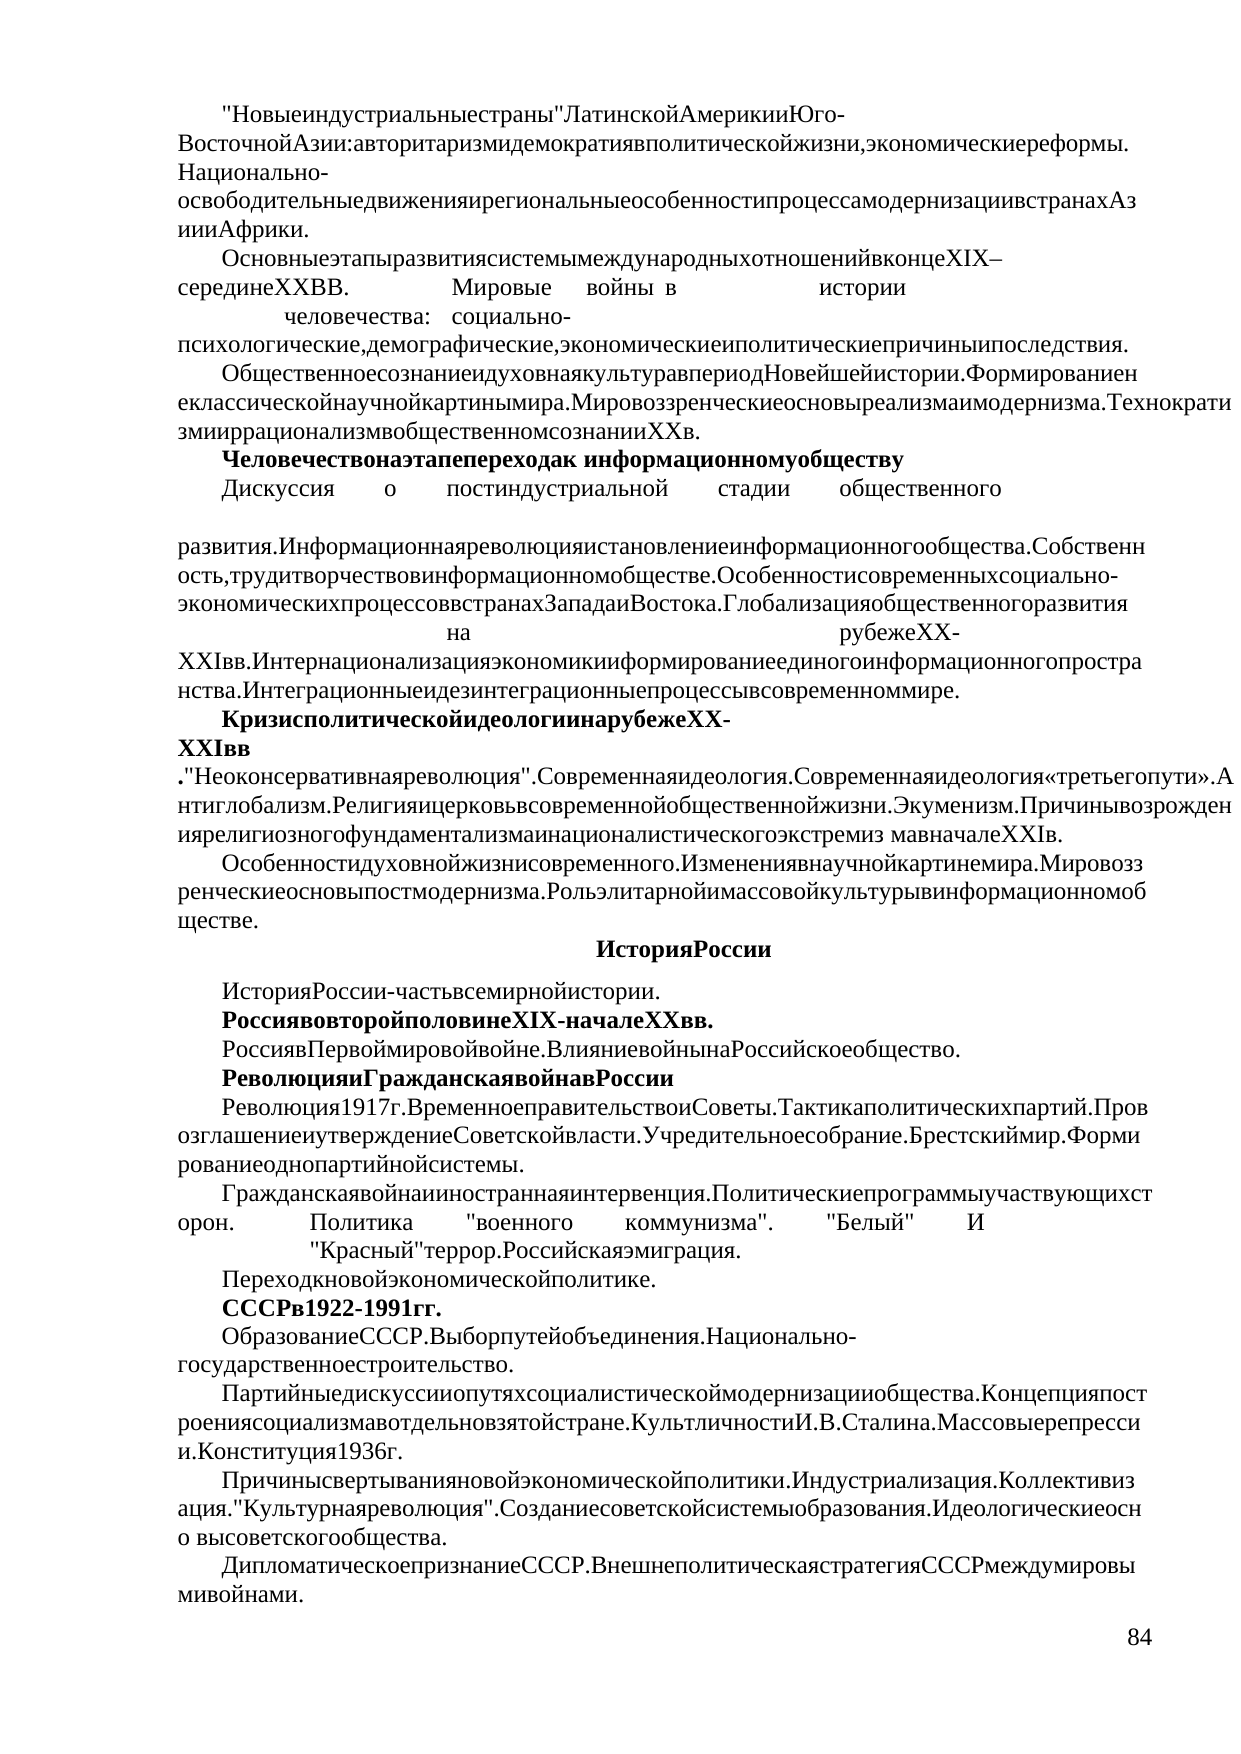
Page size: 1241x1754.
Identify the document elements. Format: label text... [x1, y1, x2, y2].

text "Новыеиндустриальныестраны"ЛатинскойАмерикииЮго-ВосточнойАзии:авторитаризмидемократиявполитическойжизни,экономическиереформы. Национально-освободительныедвиженияирегиональныеособенностипроцессамодернизациивстранахАзиииАфрики. [177, 99, 1137, 243]
subtitle Человечествонаэтапепереходак информационномуобществу [222, 445, 1240, 473]
text ОбщественноесознаниеидуховнаякультуравпериодНовейшейистории.Формированиен еклассическойнаучнойкартинымира.Мировоззренческиеосновыреализмаимодернизма.ТехнократизмииррационализмвобщественномсознанииXXв. [177, 358, 1240, 444]
text Партийныедискуссииопутяхсоциалистическоймодернизацииобщества.Концепцияпостроениясоциализмавотдельновзятойстране.КультличностиИ.В.Сталина.Массовыерепрессии.Конституция1936г. [177, 1378, 1153, 1465]
text Дискуссия о постиндустриальной стадии общественного развития.Информационнаяреволюцияистановлениеинформационногообщества.Собственность,трудитворчествовинформационномобществе.Особенностисовременныхсоциально-экономическихпроцессоввстранахЗападаиВостока.Глобализацияобщественногоразвития на рубежеXX-XXIвв.Интернационализацияэкономикииформированиеединогоинформационногопространства.Интеграционныеидезинтеграционныепроцессывсовременноммире. [177, 473, 1153, 703]
subtitle РоссиявовторойполовинеXIX-началеXXвв. [222, 1006, 1240, 1034]
text Революция1917г.ВременноеправительствоиСоветы.Тактикаполитическихпартий.ПровозглашениеиутверждениеСоветскойвласти.Учредительноесобрание.Брестскиймир.Формированиеоднопартийнойсистемы. [177, 1092, 1153, 1178]
text Гражданскаявойнаииностраннаяинтервенция.Политическиепрограммыучаствующихсторон. Политика "военного коммунизма". "Белый" И "Красный"террор.Российскаяэмиграция. [177, 1178, 1153, 1264]
text ДипломатическоепризнаниеСССР.ВнешнеполитическаястратегияСССРмеждумировы мивойнами. [177, 1551, 1143, 1608]
subtitle РеволюцияиГражданскаявойнавРоссии [222, 1063, 1240, 1092]
text РоссиявПервоймировойвойне.ВлияниевойнынаРоссийскоеобщество. [222, 1034, 1240, 1063]
text ИсторияРоссии-частьвсемирнойистории. [222, 976, 1240, 1005]
text ОбразованиеСССР.Выборпутейобъединения.Национально-государственноестроительство. [177, 1322, 860, 1378]
subtitle ИсторияРоссии [596, 934, 1240, 963]
text КризисполитическойидеологиинарубежеXX-XXIвв."Неоконсервативнаяреволюция".Современнаяидеология.Современнаяидеология«третьегопути».Антиглобализм.Религияицерковьвсовременнойобщественнойжизни.Экуменизм.Причинывозрождениярелигиозногофундаментализмаинационалистическогоэкстремиз мавначалеXXIв. [177, 704, 1240, 848]
subtitle СССРв1922-1991гг. [222, 1293, 1240, 1322]
text Причинысвертыванияновойэкономическойполитики.Индустриализация.Коллективизация."Культурнаяреволюция".Созданиесоветскойсистемыобразования.Идеологическиеосно высоветскогообщества. [177, 1465, 1151, 1551]
text Особенностидуховнойжизнисовременного.Изменениявнаучнойкартинемира.Мировозз ренческиеосновыпостмодернизма.Рольэлитарнойимассовойкультурывинформационномобществе. [177, 848, 1151, 934]
text ОсновныеэтапыразвитиясистемымеждународныхотношенийвконцеXIX–серединеXXВВ. Мировые войны в истории человечества: социально-психологические,демографические,экономическиеиполитическиепричиныипоследствия. [177, 243, 1154, 358]
text Переходкновойэкономическойполитике. [222, 1264, 1240, 1293]
